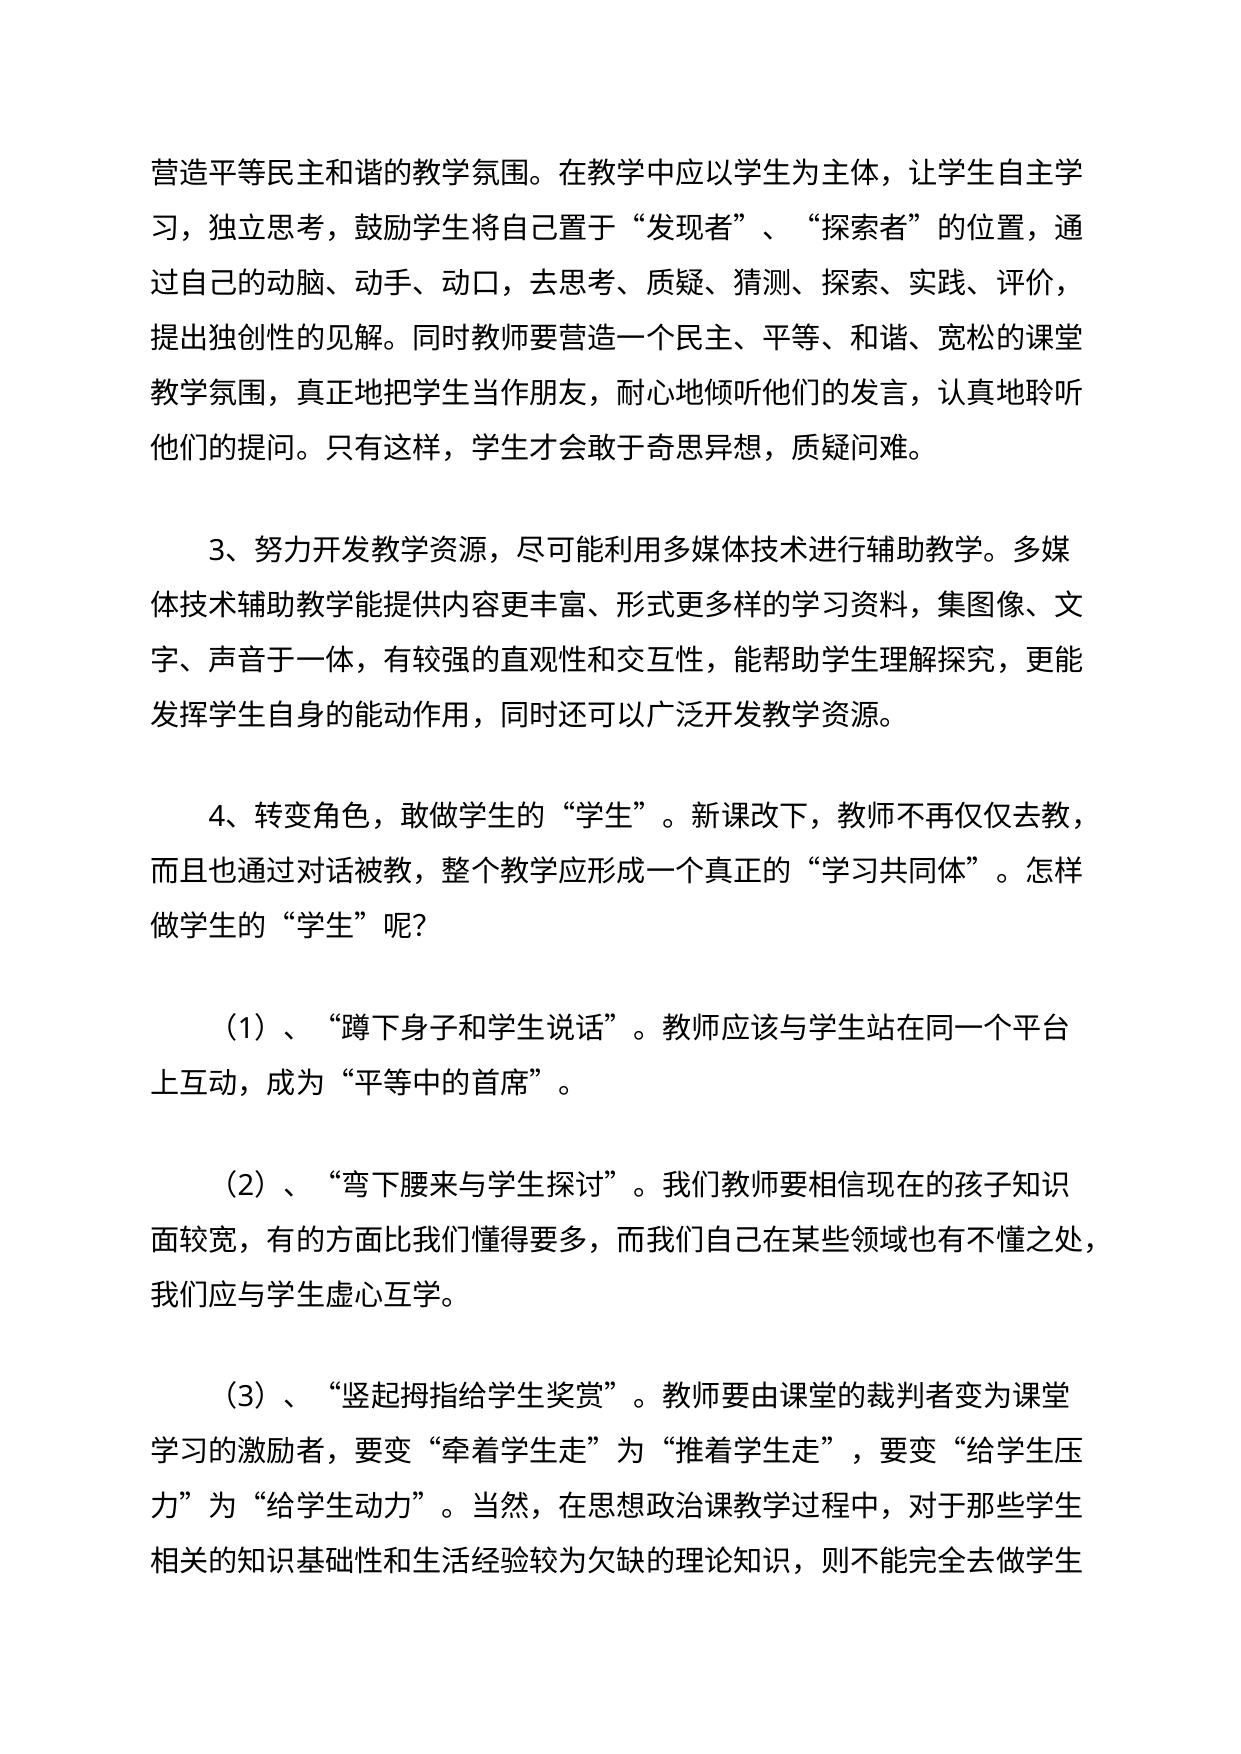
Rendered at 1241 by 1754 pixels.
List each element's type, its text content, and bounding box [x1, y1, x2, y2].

text （2）、“弯下腰来与学生探讨”。我们教师要相信现在的孩子知识面较宽，有的方面比我们懂得要多，而我们自己在某些领域也有不懂之处，我们应与学生虚心互学。 [150, 1161, 1090, 1313]
text （1）、“蹲下身子和学生说话”。教师应该与学生站在同一个平台上互动，成为“平等中的首席”。 [150, 1004, 1090, 1102]
text 4、转变角色，敢做学生的“学生”。新课改下，教师不再仅仅去教，而且也通过对话被教，整个教学应形成一个真正的“学习共同体”。怎样做学生的“学生”呢？ [150, 793, 1090, 945]
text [150, 1373, 1090, 1580]
text 3、努力开发教学资源，尽可能利用多媒体技术进行辅助教学。多媒体技术辅助教学能提供内容更丰富、形式更多样的学习资料，集图像、文字、声音于一体，有较强的直观性和交互性，能帮助学生理解探究，更能发挥学生自身的能动作用，同时还可以广泛开发教学资源。 [150, 526, 1090, 733]
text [150, 150, 1090, 467]
